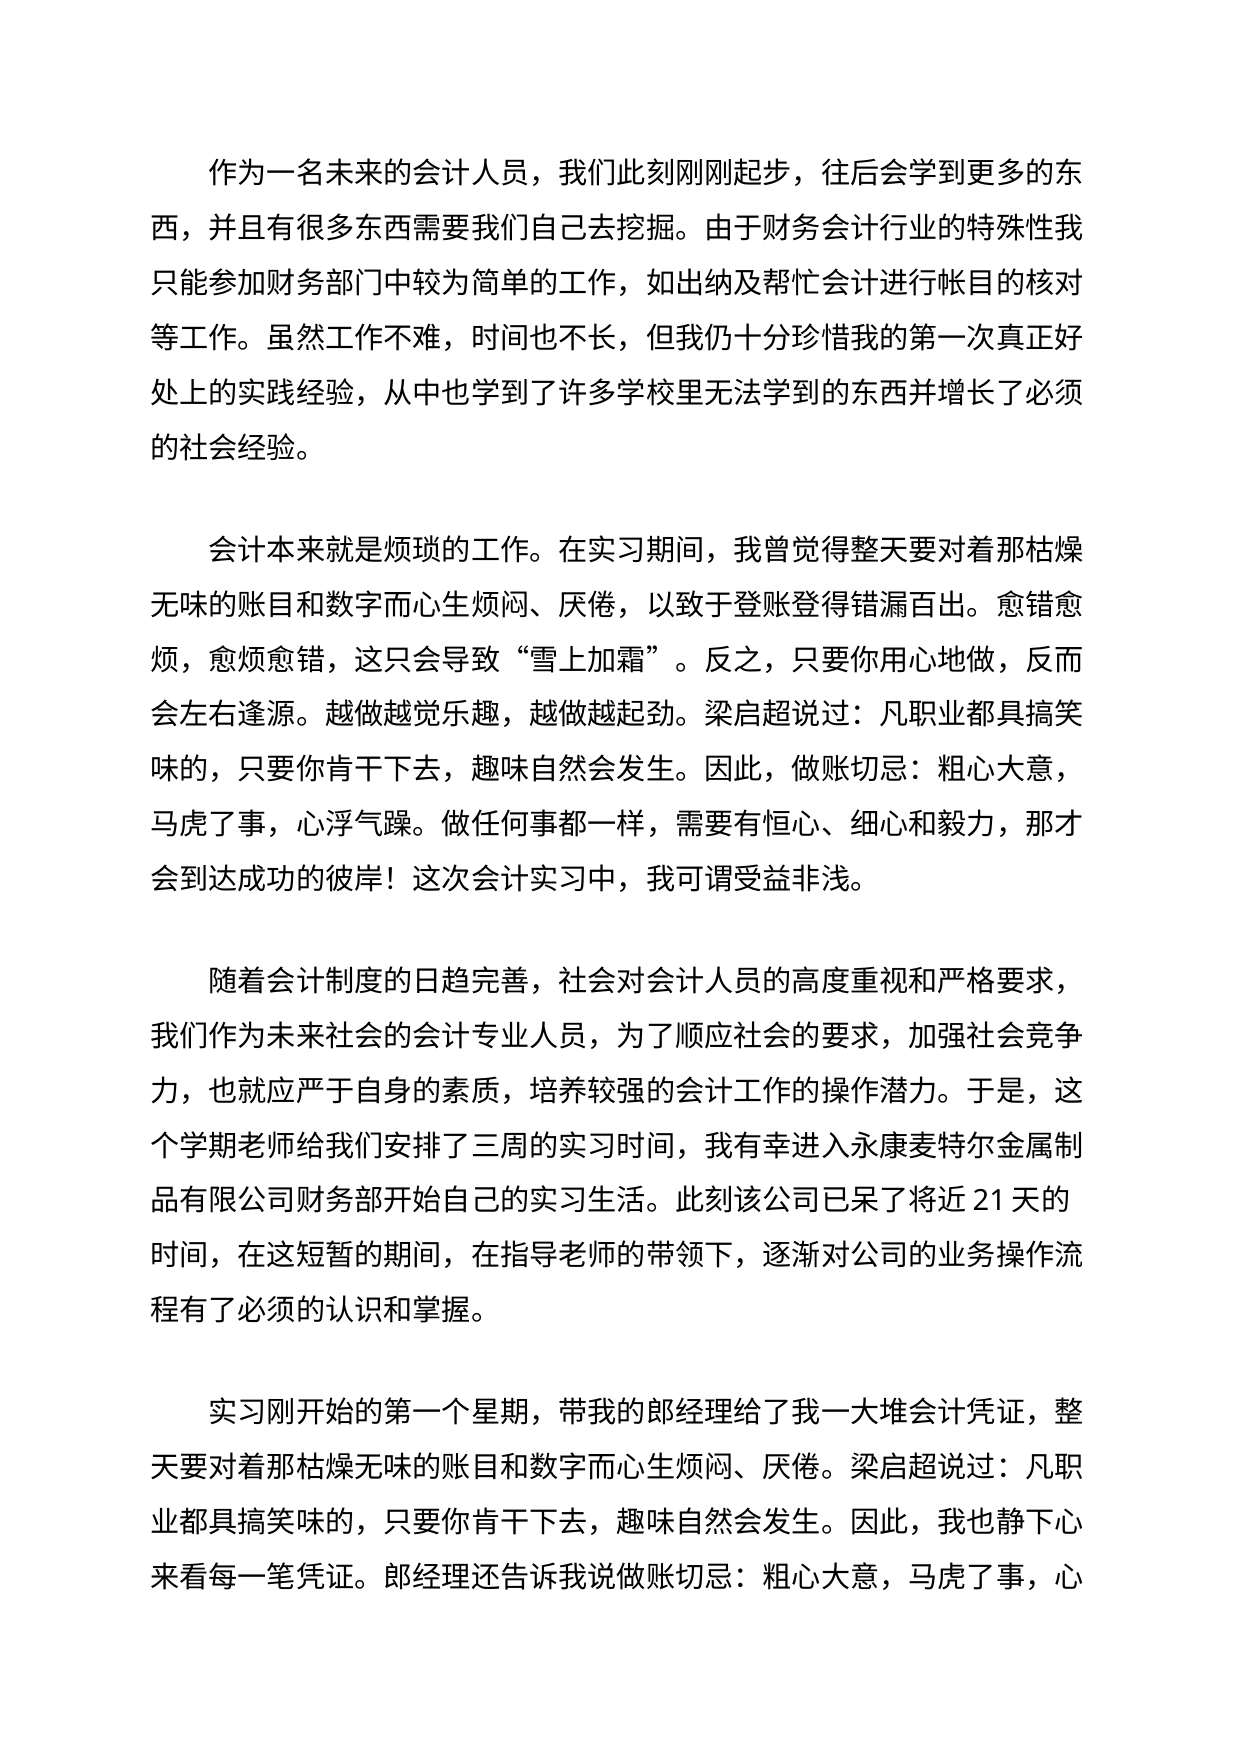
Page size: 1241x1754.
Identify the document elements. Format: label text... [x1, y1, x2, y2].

text 作为一名未来的会计人员，我们此刻刚刚起步，往后会学到更多的东西，并且有很多东西需要我们自己去挖掘。由于财务会计行业的特殊性我只能参加财务部门中较为简单的工作，如出纳及帮忙会计进行帐目的核对等工作。虽然工作不难，时间也不长，但我仍十分珍惜我的第一次真正好处上的实践经验，从中也学到了许多学校里无法学到的东西并增长了必须的社会经验。 [150, 150, 1090, 467]
text 随着会计制度的日趋完善，社会对会计人员的高度重视和严格要求，我们作为未来社会的会计专业人员，为了顺应社会的要求，加强社会竞争力，也就应严于自身的素质，培养较强的会计工作的操作潜力。于是，这个学期老师给我们安排了三周的实习时间，我有幸进入永康麦特尔金属制品有限公司财务部开始自己的实习生活。此刻该公司已呆了将近21天的时间，在这短暂的期间，在指导老师的带领下，逐渐对公司的业务操作流程有了必须的认识和掌握。 [150, 957, 1090, 1329]
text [150, 1389, 1090, 1596]
text 会计本来就是烦琐的工作。在实习期间，我曾觉得整天要对着那枯燥无味的账目和数字而心生烦闷、厌倦，以致于登账登得错漏百出。愈错愈烦，愈烦愈错，这只会导致“雪上加霜”。反之，只要你用心地做，反而会左右逢源。越做越觉乐趣，越做越起劲。梁启超说过：凡职业都具搞笑味的，只要你肯干下去，趣味自然会发生。因此，做账切忌：粗心大意，马虎了事，心浮气躁。做任何事都一样，需要有恒心、细心和毅力，那才会到达成功的彼岸！这次会计实习中，我可谓受益非浅。 [150, 526, 1090, 898]
